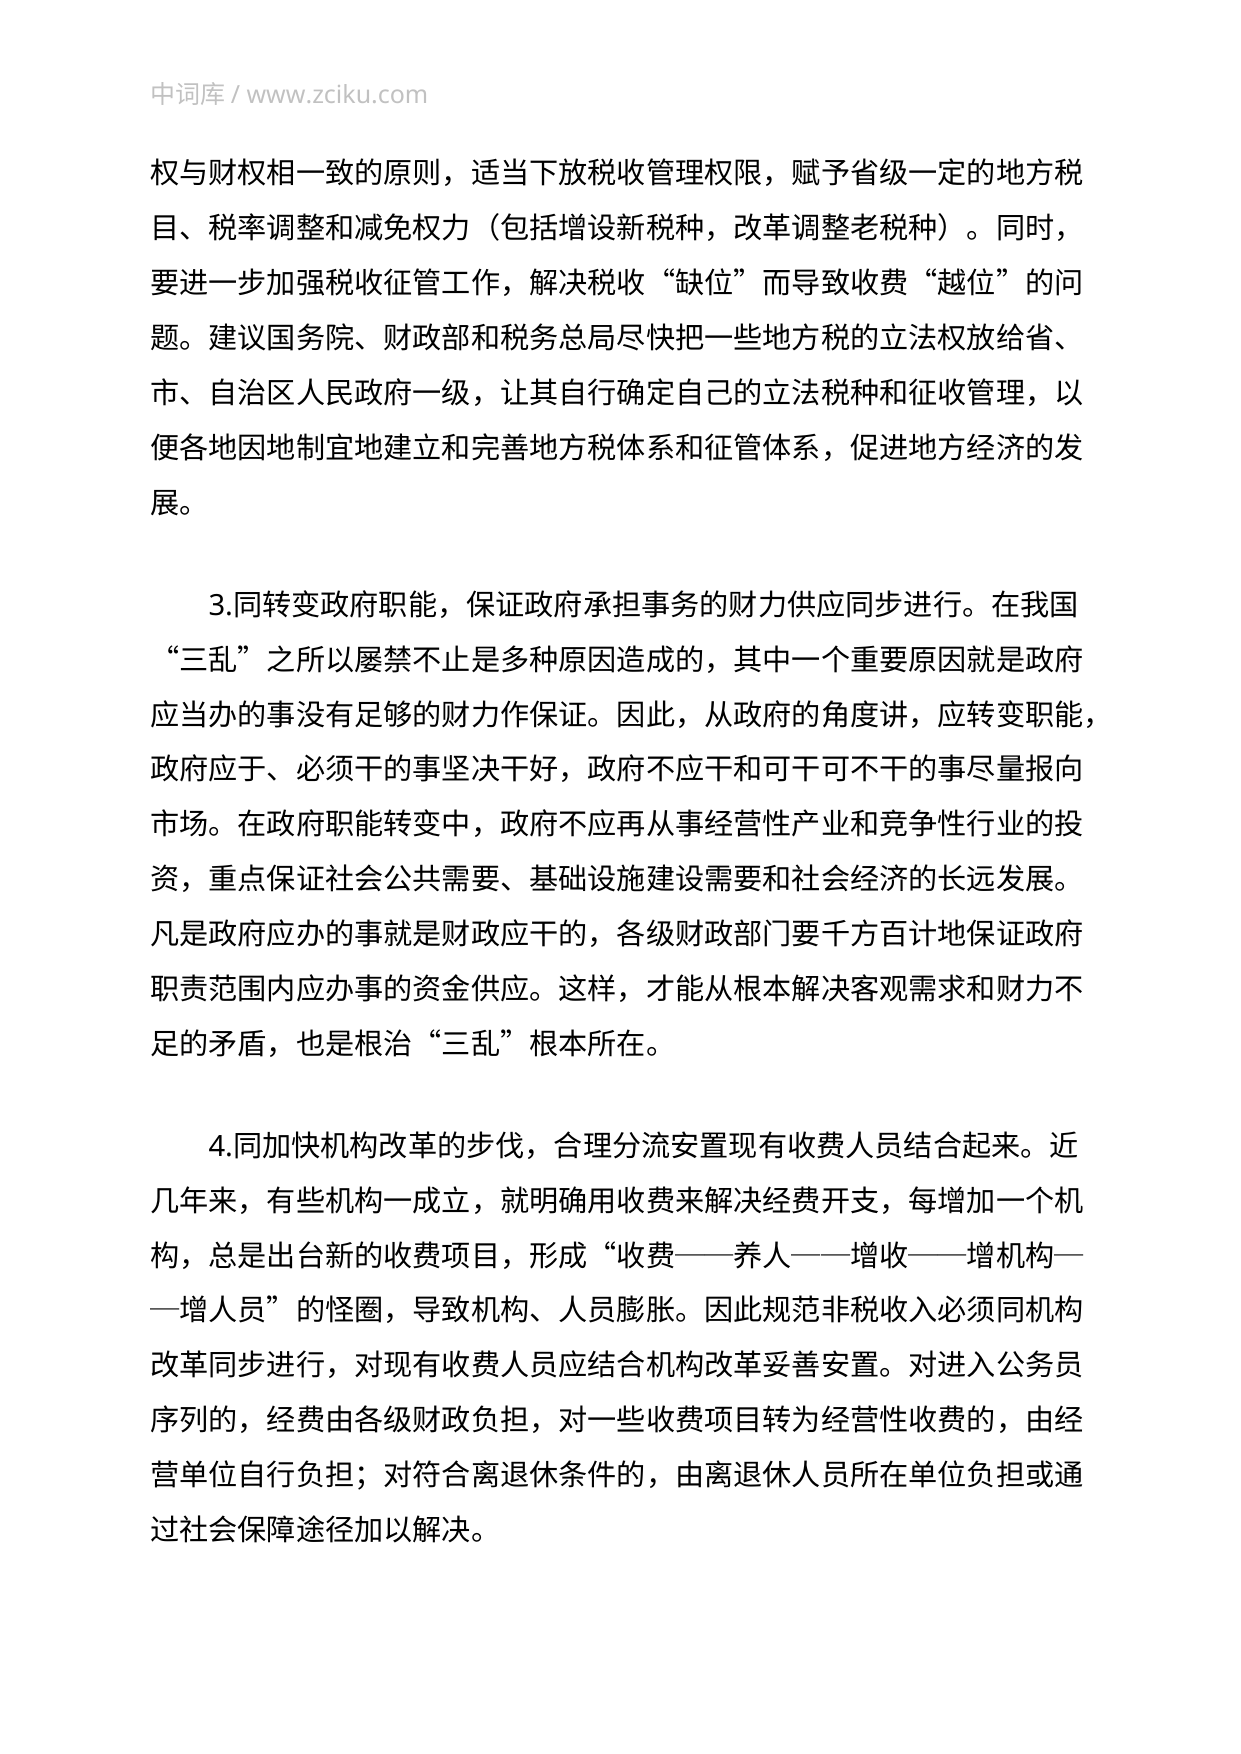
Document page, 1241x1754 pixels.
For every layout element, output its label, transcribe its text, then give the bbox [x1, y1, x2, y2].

text 3.同转变政府职能，保证政府承担事务的财力供应同步进行。在我国“三乱”之所以屡禁不止是多种原因造成的，其中一个重要原因就是政府应当办的事没有足够的财力作保证。因此，从政府的角度讲，应转变职能，政府应于、必须干的事坚决干好，政府不应干和可干可不干的事尽量报向市场。在政府职能转变中，政府不应再从事经营性产业和竞争性行业的投资，重点保证社会公共需要、基础设施建设需要和社会经济的长远发展。凡是政府应办的事就是财政应干的，各级财政部门要千方百计地保证政府职责范围内应办事的资金供应。这样，才能从根本解决客观需求和财力不足的矛盾，也是根治“三乱”根本所在。 [150, 581, 1090, 1063]
text 4.同加快机构改革的步伐，合理分流安置现有收费人员结合起来。近几年来，有些机构一成立，就明确用收费来解决经费开支，每增加一个机构，总是出台新的收费项目，形成“收费──养人──增收──增机构──增人员”的怪圈，导致机构、人员膨胀。因此规范非税收入必须同机构改革同步进行，对现有收费人员应结合机构改革妥善安置。对进入公务员序列的，经费由各级财政负担，对一些收费项目转为经营性收费的，由经营单位自行负担；对符合离退休条件的，由离退休人员所在单位负担或通过社会保障途径加以解决。 [150, 1122, 1090, 1549]
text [150, 150, 1090, 522]
